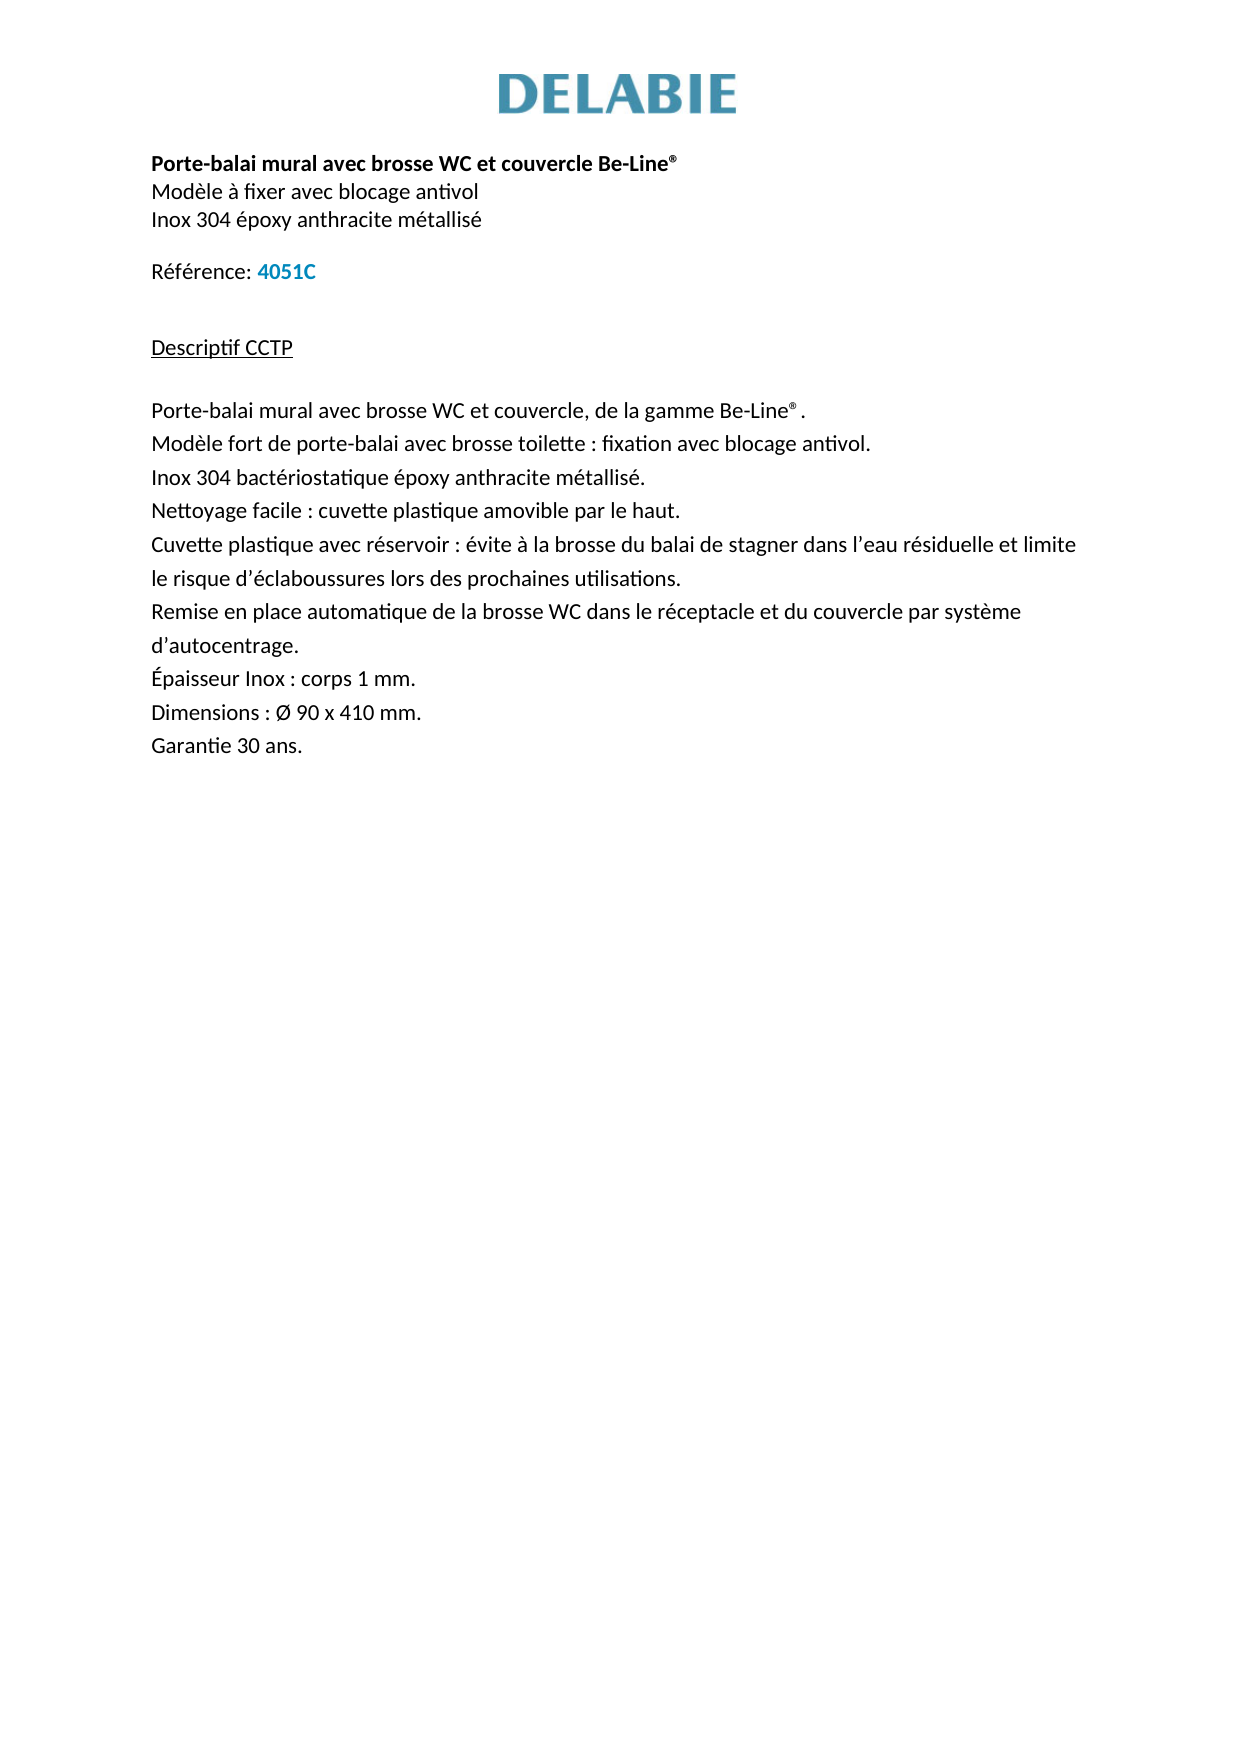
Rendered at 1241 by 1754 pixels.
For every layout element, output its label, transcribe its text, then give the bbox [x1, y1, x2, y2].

text Épaisseur Inox : corps 1 mm. [151, 664, 1084, 692]
text Dimensions : Ø 90 x 410 mm. [151, 698, 1084, 726]
text Inox 304 bactériostatique époxy anthracite métallisé. [151, 463, 1084, 491]
text Inox 304 époxy anthracite métallisé [151, 205, 1084, 233]
text Porte-balai mural avec brosse WC et couvercle Be-Line® [151, 149, 1084, 177]
text Garantie 30 ans. [151, 731, 1084, 759]
text Modèle fort de porte-balai avec brosse toilette : fixation avec blocage antivol. [151, 429, 1084, 458]
text Nettoyage facile : cuvette plastique amovible par le haut. [151, 497, 1084, 525]
picture [497, 74, 738, 114]
text Cuvette plastique avec réservoir : évite à la brosse du balai de stagner dans l’eau résiduelle et limite le risque d’éclaboussures lors des prochaines utilisations. [151, 530, 1084, 592]
text Référence: 4051C [151, 257, 1084, 285]
text Modèle à fixer avec blocage antivol [151, 177, 1084, 205]
text Porte-balai mural avec brosse WC et couvercle, de la gamme Be-Line®. [151, 396, 1084, 424]
text Descriptif CCTP [151, 333, 1084, 361]
text Remise en place automatique de la brosse WC dans le réceptacle et du couvercle par système d’autocentrage. [151, 597, 1084, 659]
